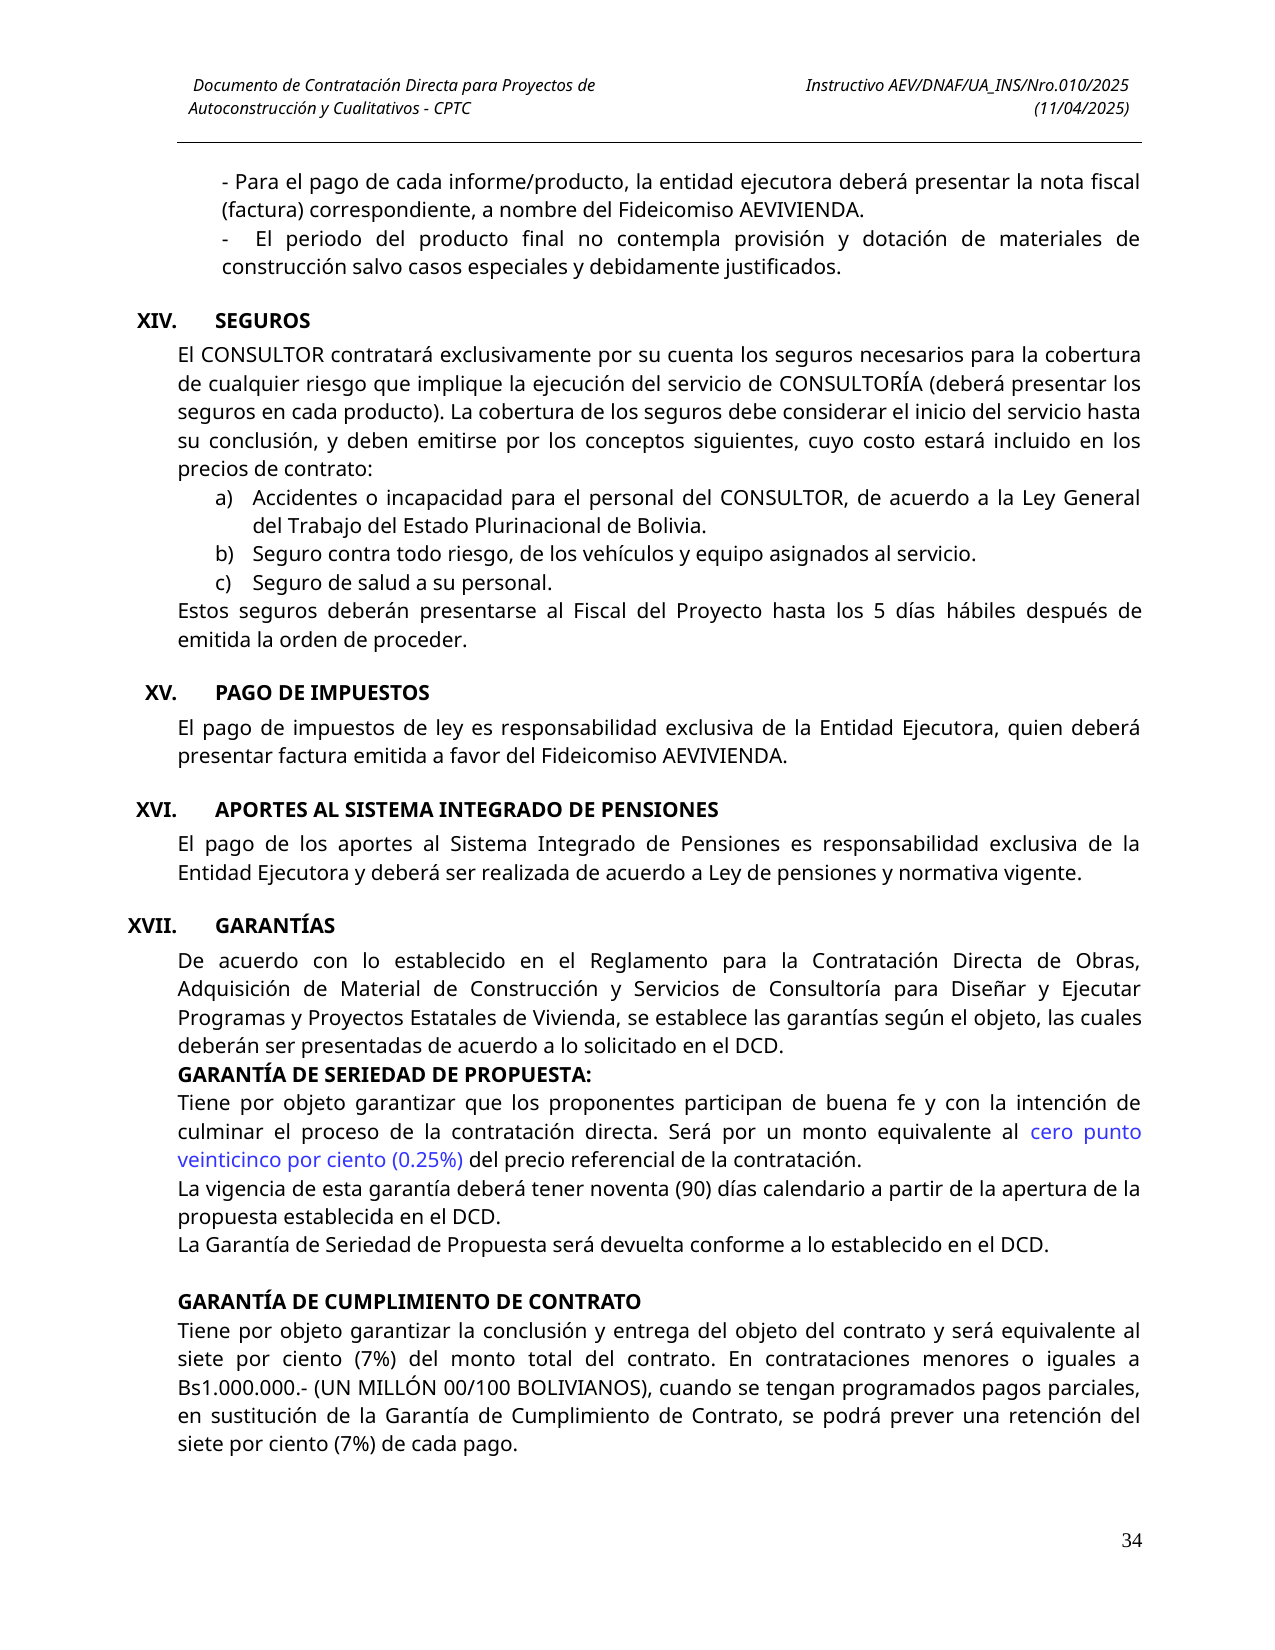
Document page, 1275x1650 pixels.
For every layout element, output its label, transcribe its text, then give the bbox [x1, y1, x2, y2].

text - Para el pago de cada informe/producto, la entidad ejecutora deberá presentar la nota fiscal (factura) correspondiente, a nombre del Fideicomiso AEVIVIENDA. [222, 167, 1142, 224]
text Estos seguros deberán presentarse al Fiscal del Proyecto hasta los 5 días hábiles después de emitida la orden de proceder. [177, 596, 1142, 653]
text - El periodo del producto final no contempla provisión y dotación de materiales de construcción salvo casos especiales y debidamente justificados. [222, 224, 1142, 281]
list PAGO DE IMPUESTOS [177, 678, 1142, 707]
text El pago de los aportes al Sistema Integrado de Pensiones es responsabilidad exclusiva de la Entidad Ejecutora y deberá ser realizada de acuerdo a Ley de pensiones y normativa vigente. [177, 829, 1142, 886]
list SEGUROS [177, 306, 1142, 334]
text El CONSULTOR contratará exclusivamente por su cuenta los seguros necesarios para la cobertura de cualquier riesgo que implique la ejecución del servicio de CONSULTORÍA (deberá presentar los seguros en cada producto). La cobertura de los seguros debe considerar el inicio del servicio hasta su conclusión, y deben emitirse por los conceptos siguientes, cuyo costo estará incluido en los precios de contrato: [177, 341, 1142, 483]
text La vigencia de esta garantía deberá tener noventa (90) días calendario a partir de la apertura de la propuesta establecida en el DCD. [177, 1174, 1142, 1231]
list Accidentes o incapacidad para el personal del CONSULTOR, de acuerdo a la Ley General del Trabajo del Estado Plurinacional de Bolivia. [215, 483, 1142, 539]
list GARANTÍAS [177, 911, 1142, 940]
list Seguro de salud a su personal. [215, 568, 1142, 596]
list Seguro contra todo riesgo, de los vehículos y equipo asignados al servicio. [215, 539, 1142, 568]
text Tiene por objeto garantizar que los proponentes participan de buena fe y con la intención de culminar el proceso de la contratación directa. Será por un monto equivalente al cero punto veinticinco por ciento (0.25%) del precio referencial de la contratación. [177, 1088, 1142, 1174]
text GARANTÍA DE CUMPLIMIENTO DE CONTRATO [177, 1287, 1142, 1316]
text Tiene por objeto garantizar la conclusión y entrega del objeto del contrato y será equivalente al siete por ciento (7%) del monto total del contrato. En contrataciones menores o iguales a Bs1.000.000.- (UN MILLÓN 00/100 BOLIVIANOS), cuando se tengan programados pagos parciales, en sustitución de la Garantía de Cumplimiento de Contrato, se podrá prever una retención del siete por ciento (7%) de cada pago. [177, 1316, 1142, 1458]
text GARANTÍA DE SERIEDAD DE PROPUESTA: [177, 1060, 1142, 1088]
text De acuerdo con lo establecido en el Reglamento para la Contratación Directa de Obras, Adquisición de Material de Construcción y Servicios de Consultoría para Diseñar y Ejecutar Programas y Proyectos Estatales de Vivienda, se establece las garantías según el objeto, las cuales deberán ser presentadas de acuerdo a lo solicitado en el DCD. [177, 946, 1142, 1060]
text La Garantía de Seriedad de Propuesta será devuelta conforme a lo establecido en el DCD. [177, 1231, 1142, 1259]
text El pago de impuestos de ley es responsabilidad exclusiva de la Entidad Ejecutora, quien deberá presentar factura emitida a favor del Fideicomiso AEVIVIENDA. [177, 713, 1142, 770]
list APORTES AL SISTEMA INTEGRADO DE PENSIONES [177, 795, 1142, 823]
